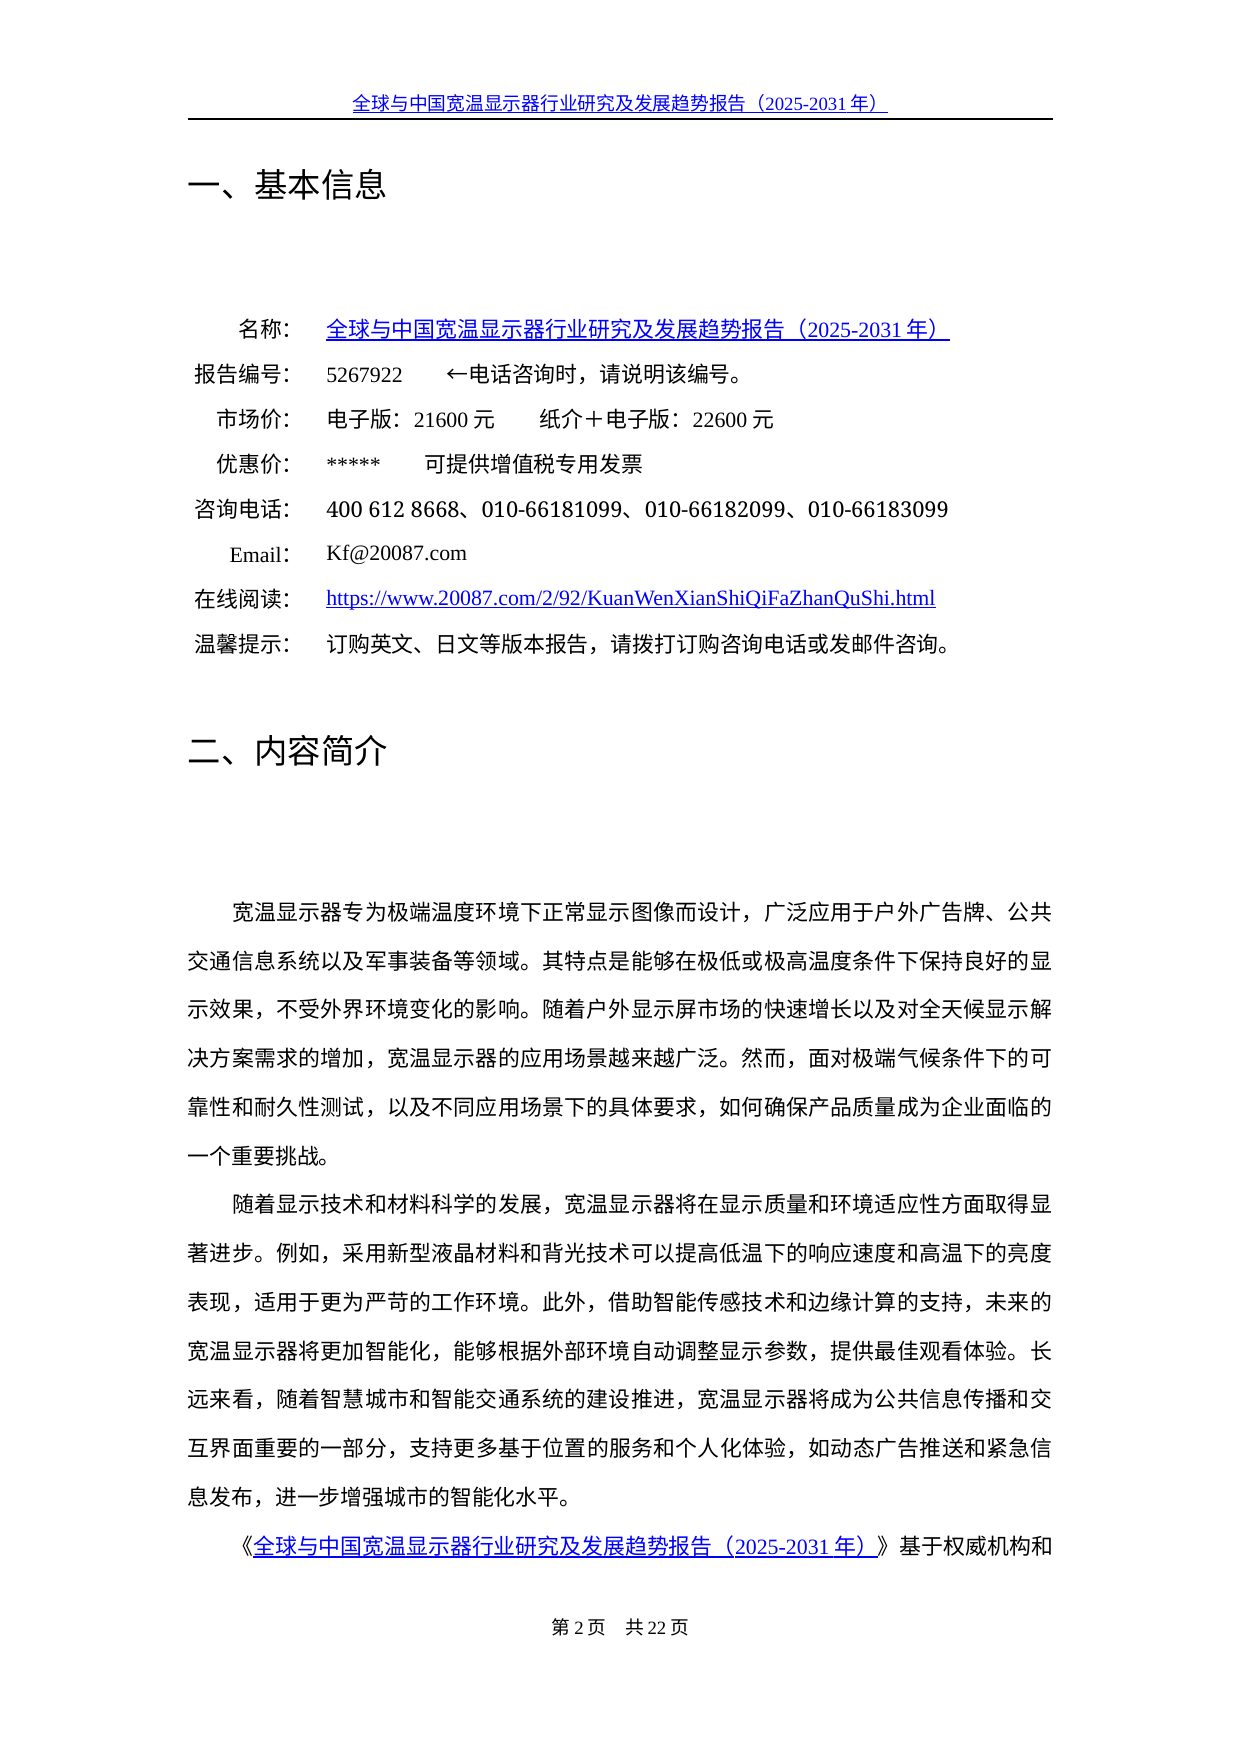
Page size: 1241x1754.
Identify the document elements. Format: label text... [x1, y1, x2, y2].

table_cell Kf@20087.com [315, 537, 1073, 582]
table_cell 5267922 ←电话咨询时，请说明该编号。 [315, 357, 1073, 402]
table_cell 温馨提示： [167, 627, 315, 672]
table_cell ***** 可提供增值税专用发票 [315, 447, 1073, 492]
table_cell 电子版：21600 元 纸介＋电子版：22600 元 [315, 402, 1073, 447]
table_cell 报告编号： [167, 357, 315, 402]
title 二、内容简介 [187, 717, 1053, 782]
table_cell 在线阅读： [167, 582, 315, 627]
table_header 全球与中国宽温显示器行业研究及发展趋势报告（2025-2031年） [315, 312, 1073, 357]
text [187, 894, 1053, 1561]
table_header 名称： [167, 312, 315, 357]
table_cell [315, 582, 1073, 627]
table_cell 咨询电话： [167, 492, 315, 537]
table_cell Email： [167, 537, 315, 582]
table_cell 优惠价： [167, 447, 315, 492]
table_cell 市场价： [167, 402, 315, 447]
table_cell 订购英文、日文等版本报告，请拨打订购咨询电话或发邮件咨询。 [315, 627, 1073, 672]
table_cell 400 612 8668、010-66181099、010-66182099、010-66183099 [315, 492, 1073, 537]
title 一、基本信息 [187, 150, 1053, 215]
